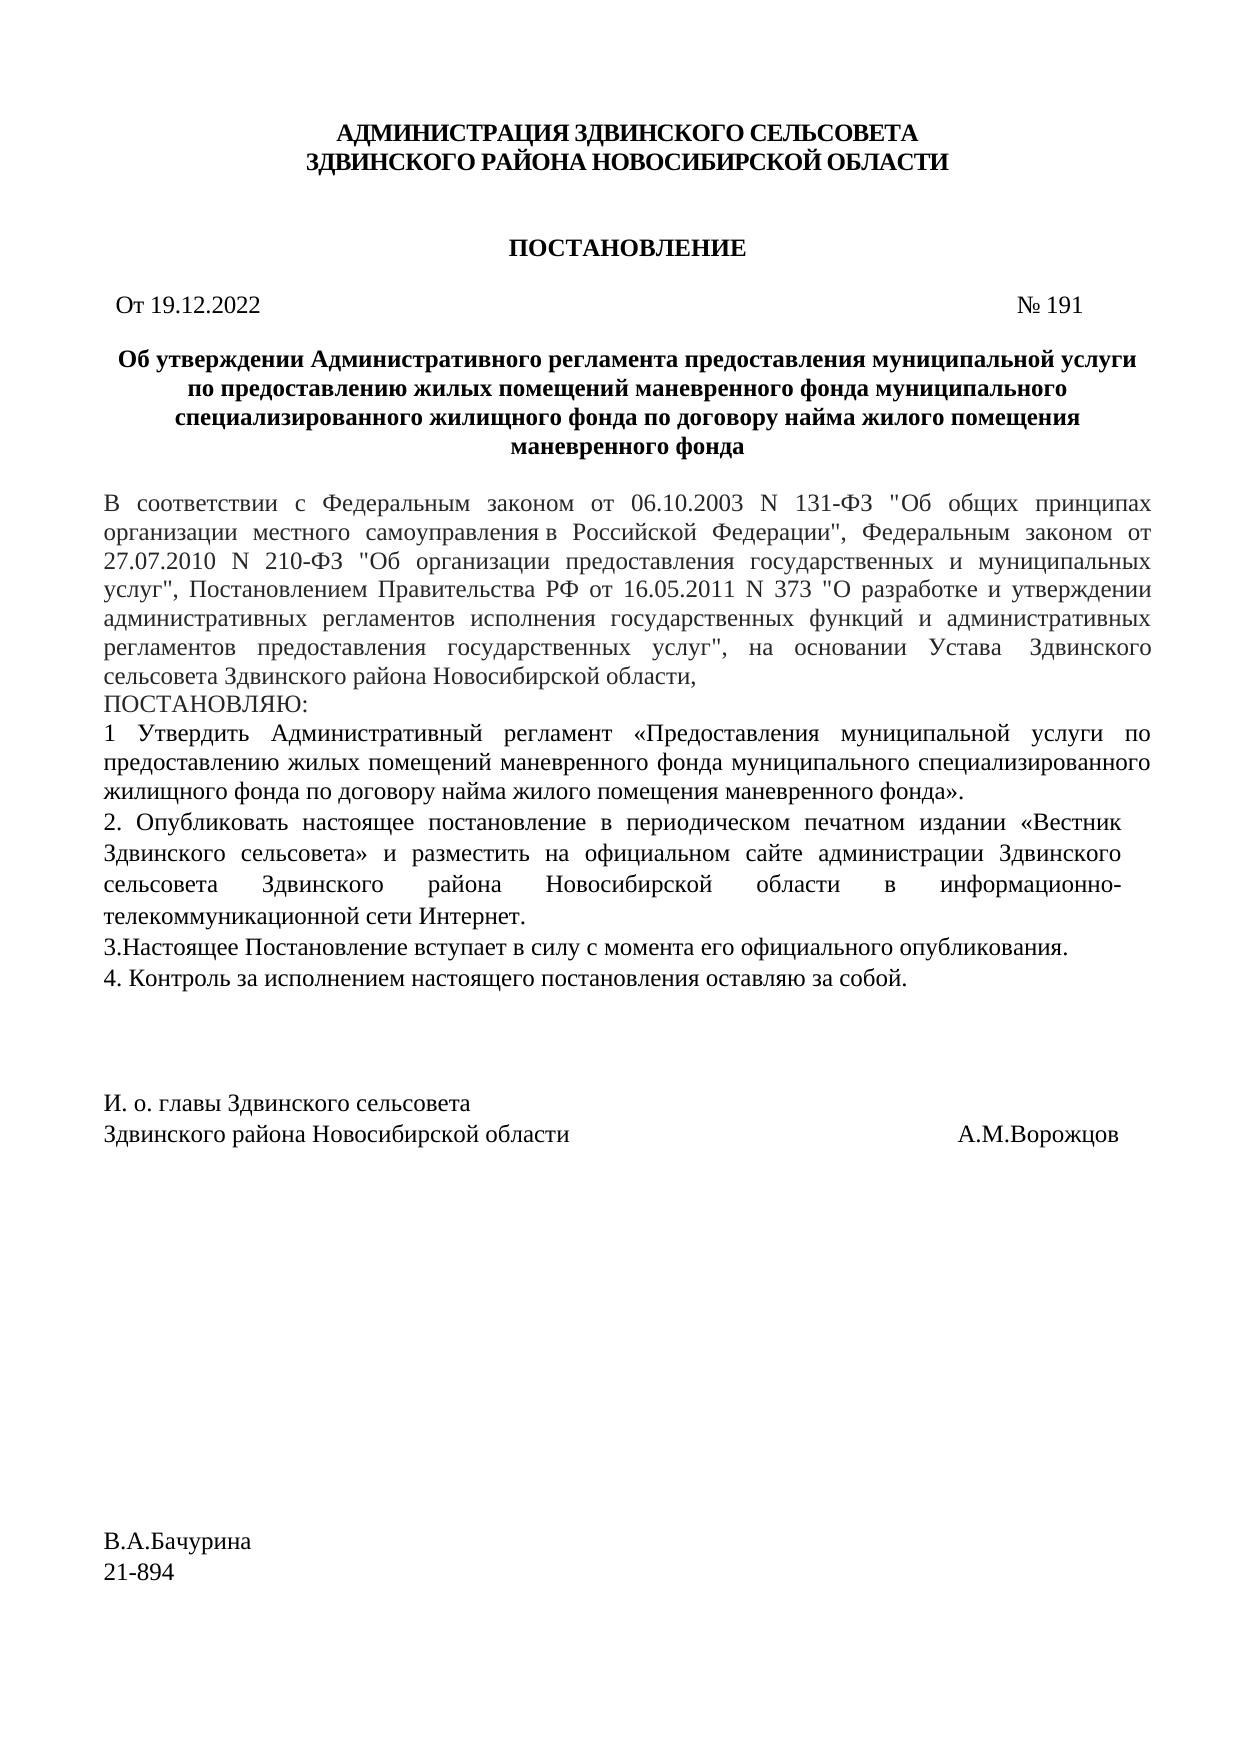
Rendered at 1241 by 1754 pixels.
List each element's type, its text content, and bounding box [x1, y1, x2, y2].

text И. о. главы Здвинского сельсовета [103, 1086, 1122, 1117]
text ПОСТАНОВЛЯЮ: [103, 689, 1152, 718]
text В соответствии с Федеральным законом от 06.10.2003 N 131-ФЗ "Об общих принципах организации местного самоуправления в Российской Федерации", Федеральным законом от 27.07.2010 N 210-ФЗ "Об организации предоставления государственных и муниципальных услуг", Постановлением Правительства РФ от 16.05.2011 N 373 "О разработке и утверждении административных регламентов исполнения государственных функций и административных регламентов предоставления государственных услуг", на основании Устава Здвинского сельсовета Здвинского района Новосибирской области, [103, 488, 1152, 689]
text Об утверждении Административного регламента предоставления муниципальной услуги по предоставлению жилых помещений маневренного фонда муниципального специализированного жилищного фонда по договору найма жилого помещения маневренного фонда [103, 344, 1152, 459]
text Здвинского района Новосибирской области А.М.Ворожцов [103, 1117, 1122, 1148]
text 21-894 [103, 1554, 1122, 1586]
text ЗДВИНСКОГО РАЙОНА НОВОСИБИРСКОЙ ОБЛАСТИ [103, 147, 1152, 176]
text 1 Утвердить Административный регламент «Предоставления муниципальной услуги по предоставлению жилых помещений маневренного фонда муниципального специализированного жилищного фонда по договору найма жилого помещения маневренного фонда». [103, 718, 1152, 804]
text ПОСТАНОВЛЕНИЕ [103, 233, 1152, 262]
text АДМИНИСТРАЦИЯ ЗДВИНСКОГО СЕЛЬСОВЕТА [103, 118, 1152, 147]
text От 19.12.2022 № 191 [103, 291, 1152, 319]
text 3.Настоящее Постановление вступает в силу с момента его официального опубликования. [103, 929, 1122, 961]
text 2. Опубликовать настоящее постановление в периодическом печатном издании «Вестник Здвинского сельсовета» и разместить на официальном сайте администрации Здвинского сельсовета Здвинского района Новосибирской области в информационно-телекоммуникационной сети Интернет. [103, 804, 1122, 929]
text 4. Контроль за исполнением настоящего постановления оставляю за собой. [103, 961, 1122, 992]
text В.А.Бачурина [103, 1523, 1122, 1554]
